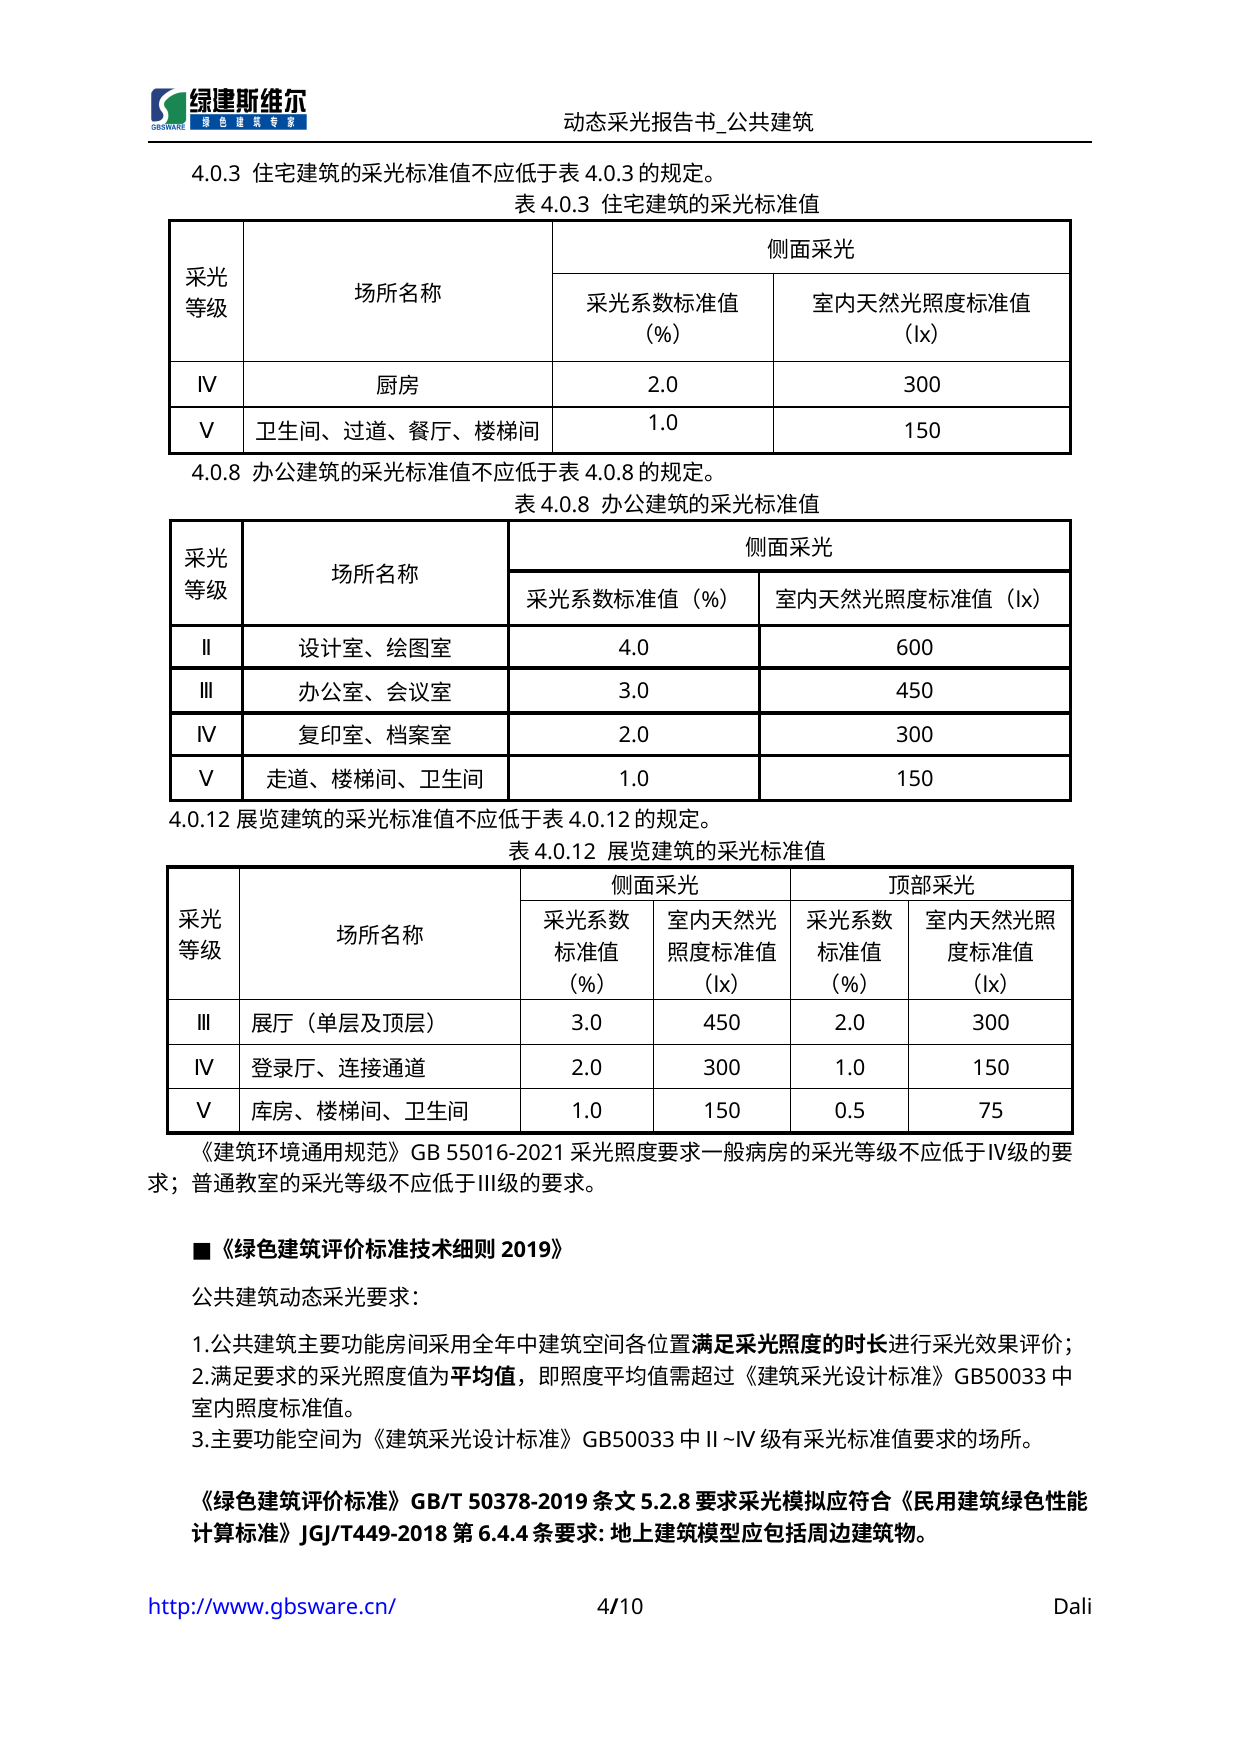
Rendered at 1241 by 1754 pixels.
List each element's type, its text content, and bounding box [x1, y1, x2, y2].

table_cell 0.5 [791, 1089, 908, 1131]
table_cell Ⅴ [172, 757, 241, 799]
table_header 采光等级 [169, 869, 239, 998]
table_cell 600 [761, 627, 1069, 666]
table_cell 2.0 [791, 1000, 908, 1044]
table_header 场所名称 [244, 522, 507, 624]
table_header 侧面采光 [521, 869, 790, 900]
table_cell 450 [654, 1000, 790, 1044]
table_cell 室内天然光照度标准值（lx） [654, 901, 790, 998]
text 4.0.12 展览建筑的采光标准值不应低于表4.0.12的规定。 [148, 802, 1092, 834]
text 4.0.8 办公建筑的采光标准值不应低于表4.0.8的规定。 [148, 455, 1092, 487]
table_cell 2.0 [553, 362, 773, 406]
table_header 侧面采光 [553, 222, 1069, 273]
table_cell 3.0 [521, 1000, 653, 1044]
text 表4.0.12 展览建筑的采光标准值 [242, 834, 1092, 865]
table_cell 登录厅、连接通道 [240, 1045, 520, 1088]
table_cell 1.0 [791, 1045, 908, 1088]
text 《建筑环境通用规范》GB 55016-2021采光照度要求一般病房的采光等级不应低于Ⅳ级的要求；普通教室的采光等级不应低于Ⅲ级的要求。 [148, 1134, 1092, 1198]
table_cell 2.0 [521, 1045, 653, 1088]
table_cell 室内天然光照度标准值（lx） [909, 901, 1071, 998]
table_header 场所名称 [244, 222, 552, 361]
table_cell Ⅱ [172, 627, 241, 666]
table_cell 1.0 [521, 1089, 653, 1131]
table_cell 3.0 [510, 670, 758, 711]
table_cell Ⅴ [169, 1089, 239, 1131]
table_header 采光等级 [171, 222, 243, 361]
table_header 顶部采光 [791, 869, 1071, 900]
table_cell 采光系数标准值（%） [553, 274, 773, 361]
table_cell 2.0 [510, 715, 758, 754]
table_cell 采光系数 标准值（%） [521, 901, 653, 998]
table_cell Ⅳ [172, 715, 241, 754]
table_cell Ⅴ [171, 408, 243, 452]
table_cell Ⅳ [169, 1045, 239, 1088]
table_header 采光等级 [172, 522, 241, 624]
table_cell 150 [654, 1089, 790, 1131]
table_cell 设计室、绘图室 [244, 627, 507, 666]
text 《绿色建筑评价标准》GB/T 50378-2019条文5.2.8要求采光模拟应符合《民用建筑绿色性能计算标准》JGJ/T449-2018第6.4.4条要求: 地上建筑模型应包括周边建筑物。 [191, 1484, 1092, 1547]
table_header 场所名称 [240, 869, 520, 998]
table_cell 室内天然光照度标准值（lx） [760, 573, 1069, 624]
table_cell 采光系数标准值（%） [791, 901, 908, 998]
table_cell 300 [654, 1045, 790, 1088]
text 公共建筑动态采光要求： [148, 1279, 1092, 1311]
table_cell 300 [774, 362, 1069, 406]
table_cell 1.0 [510, 757, 758, 799]
table_cell 150 [774, 408, 1069, 452]
table_cell 450 [761, 670, 1069, 711]
table_cell Ⅲ [172, 670, 241, 711]
table_cell 展厅（单层及顶层） [240, 1000, 520, 1044]
text 3.主要功能空间为《建筑采光设计标准》GB50033中Ⅱ~Ⅳ级有采光标准值要求的场所。 [191, 1422, 1092, 1454]
text 4.0.3 住宅建筑的采光标准值不应低于表4.0.3的规定。 [148, 156, 1092, 187]
table_cell 75 [909, 1089, 1071, 1131]
table_cell 复印室、档案室 [244, 715, 507, 754]
table_cell 室内天然光照度标准值（lx） [774, 274, 1069, 361]
table_cell 150 [909, 1045, 1071, 1088]
table_cell 300 [761, 715, 1069, 754]
text 表4.0.3 住宅建筑的采光标准值 [242, 187, 1092, 219]
table_cell 4.0 [510, 627, 758, 666]
table_cell 库房、楼梯间、卫生间 [240, 1089, 520, 1131]
table_cell 采光系数标准值（%） [510, 573, 758, 624]
table_cell 卫生间、过道、餐厅、楼梯间 [244, 408, 552, 452]
table_cell 厨房 [244, 362, 552, 406]
table_cell 300 [909, 1000, 1071, 1044]
text 表4.0.8 办公建筑的采光标准值 [242, 487, 1092, 518]
picture [147, 88, 308, 131]
text ■《绿色建筑评价标准技术细则2019》 [148, 1232, 1092, 1264]
text 2.满足要求的采光照度值为平均值，即照度平均值需超过《建筑采光设计标准》GB50033中室内照度标准值。 [191, 1359, 1092, 1422]
table_cell 办公室、会议室 [244, 670, 507, 711]
table_header 侧面采光 [510, 522, 1069, 569]
text 1.公共建筑主要功能房间采用全年中建筑空间各位置满足采光照度的时长进行采光效果评价； [191, 1327, 1092, 1359]
table_cell Ⅲ [169, 1000, 239, 1044]
table_cell 150 [761, 757, 1069, 799]
table_cell Ⅳ [171, 362, 243, 406]
table_cell 走道、楼梯间、卫生间 [244, 757, 507, 799]
table_cell 1.0 [553, 408, 773, 452]
